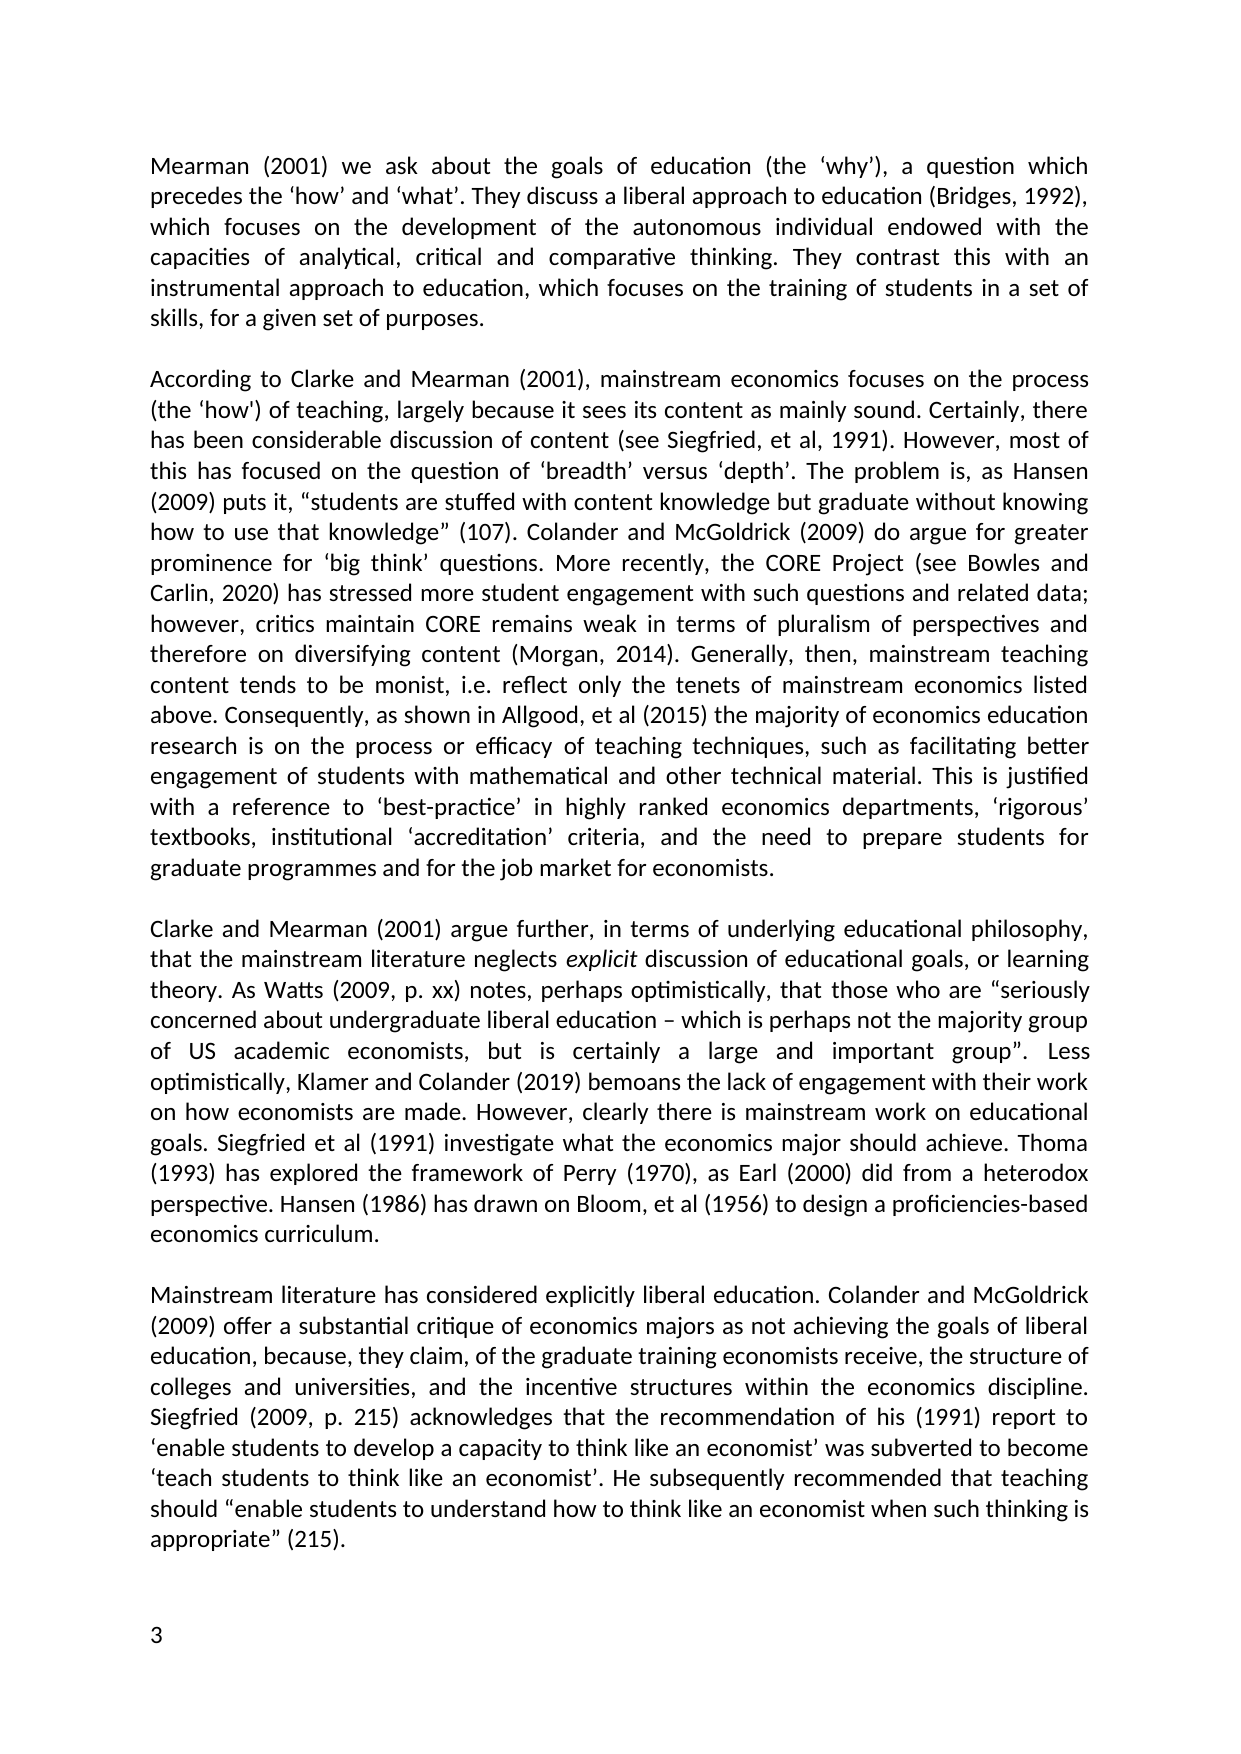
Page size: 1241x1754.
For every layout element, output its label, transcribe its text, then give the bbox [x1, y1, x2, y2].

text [150, 150, 1090, 333]
text Clarke and Mearman (2001) argue further, in terms of underlying educational philosophy, that the mainstream literature neglects explicit discussion of educational goals, or learning theory. As Watts (2009, p. xx) notes, perhaps optimistically, that those who are “seriously concerned about undergraduate liberal education – which is perhaps not the majority group of US academic economists, but is certainly a large and important group”. Less optimistically, Klamer and Colander (2019) bemoans the lack of engagement with their work on how economists are made. However, clearly there is mainstream work on educational goals. Siegfried et al (1991) investigate what the economics major should achieve. Thoma (1993) has explored the framework of Perry (1970), as Earl (2000) did from a heterodox perspective. Hansen (1986) has drawn on Bloom, et al (1956) to design a proficiencies-based economics curriculum. [150, 913, 1090, 1249]
text According to Clarke and Mearman (2001), mainstream economics focuses on the process (the ‘how') of teaching, largely because it sees its content as mainly sound. Certainly, there has been considerable discussion of content (see Siegfried, et al, 1991). However, most of this has focused on the question of ‘breadth’ versus ‘depth’. The problem is, as Hansen (2009) puts it, “students are stuffed with content knowledge but graduate without knowing how to use that knowledge” (107). Colander and McGoldrick (2009) do argue for greater prominence for ‘big think’ questions. More recently, the CORE Project (see Bowles and Carlin, 2020) has stressed more student engagement with such questions and related data; however, critics maintain CORE remains weak in terms of pluralism of perspectives and therefore on diversifying content (Morgan, 2014). Generally, then, mainstream teaching content tends to be monist, i.e. reflect only the tenets of mainstream economics listed above. Consequently, as shown in Allgood, et al (2015) the majority of economics education research is on the process or efficacy of teaching techniques, such as facilitating better engagement of students with mathematical and other technical material. This is justified with a reference to ‘best-practice’ in highly ranked economics departments, ‘rigorous’ textbooks, institutional ‘accreditation’ criteria, and the need to prepare students for graduate programmes and for the job market for economists. [150, 364, 1090, 882]
text Mainstream literature has considered explicitly liberal education. Colander and McGoldrick (2009) offer a substantial critique of economics majors as not achieving the goals of liberal education, because, they claim, of the graduate training economists receive, the structure of colleges and universities, and the incentive structures within the economics discipline. Siegfried (2009, p. 215) acknowledges that the recommendation of his (1991) report to ‘enable students to develop a capacity to think like an economist’ was subverted to become ‘teach students to think like an economist’. He subsequently recommended that teaching should “enable students to understand how to think like an economist when such thinking is appropriate” (215). [150, 1279, 1090, 1554]
